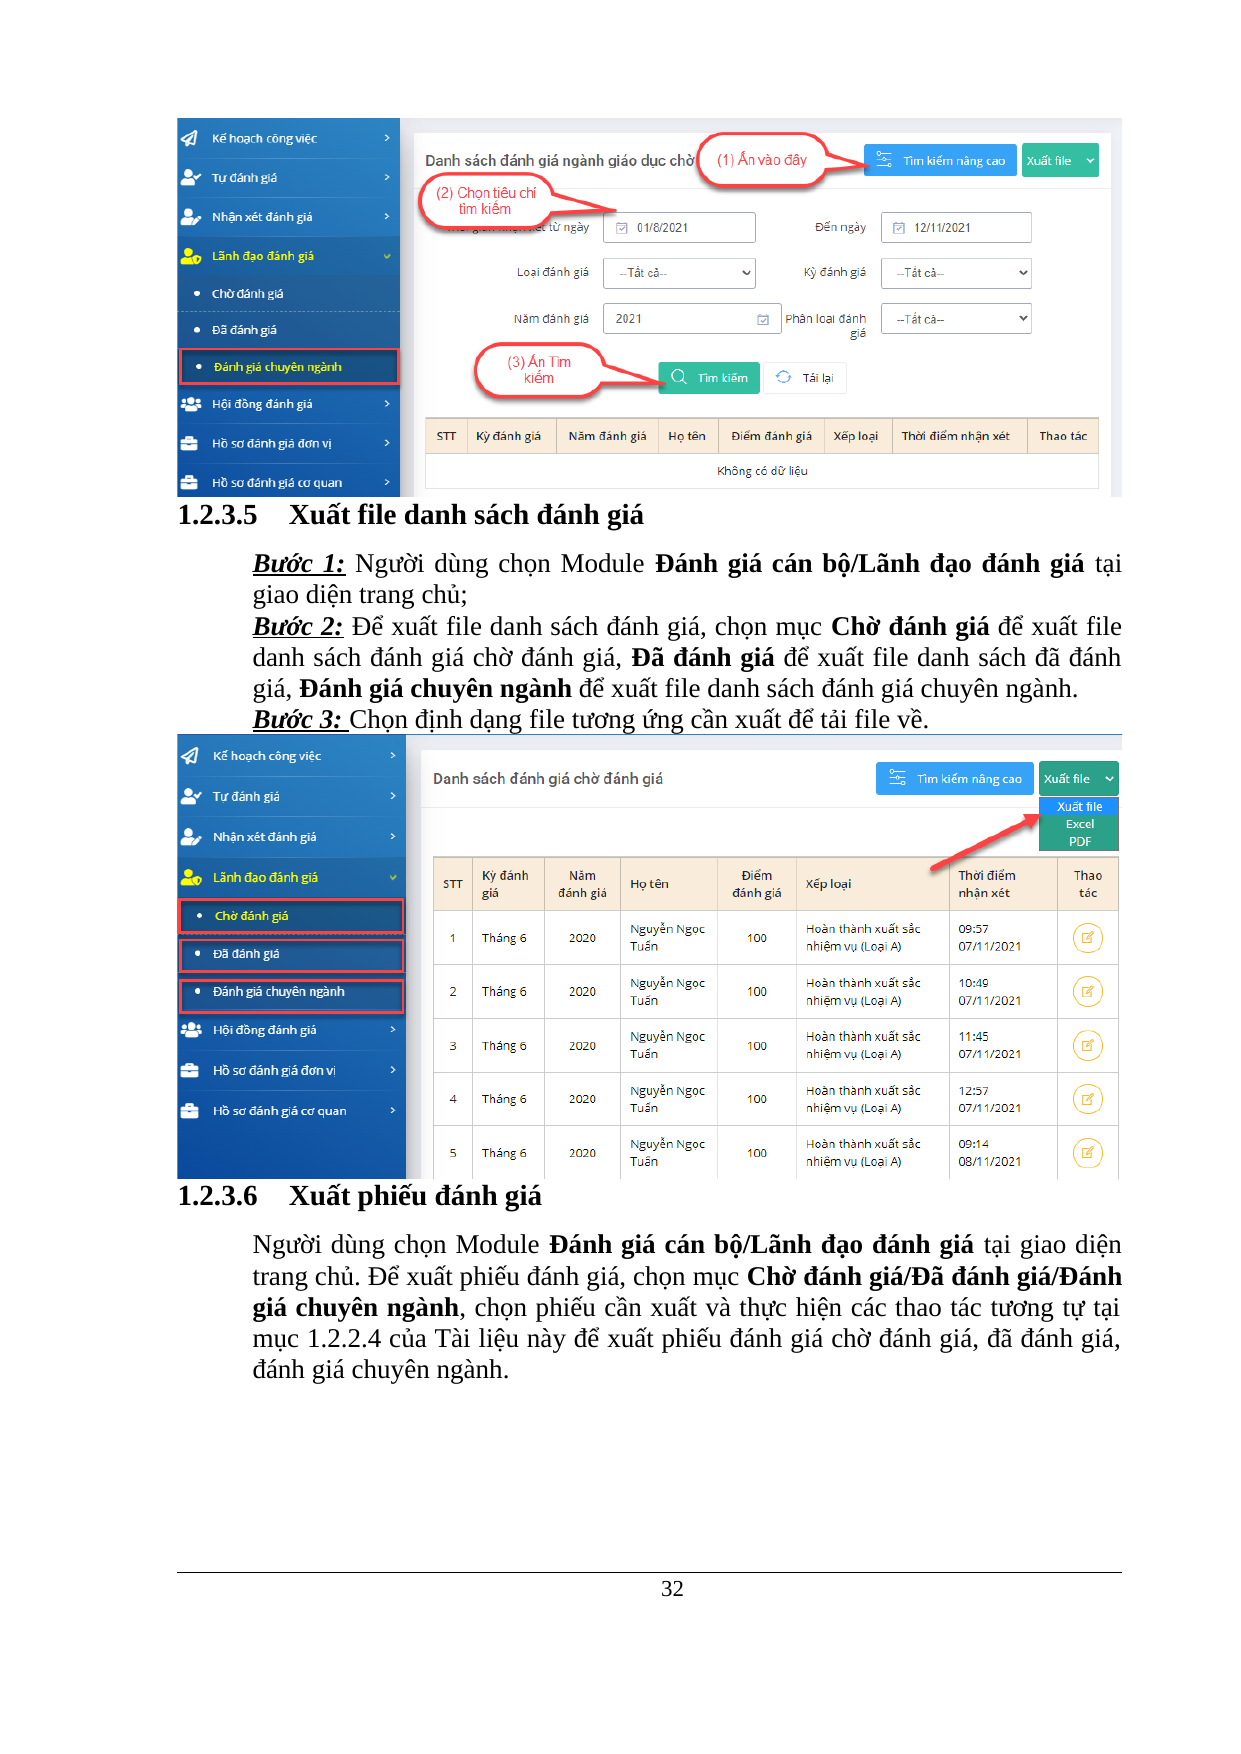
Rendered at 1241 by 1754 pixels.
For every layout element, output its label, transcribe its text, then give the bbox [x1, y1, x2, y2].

text Người dùng chọn Module Đánh giá cán bộ/Lãnh đạo đánh giá tại giao diện trang chủ. Để xuất phiếu đánh giá, chọn mục Chờ đánh giá/Đã đánh giá/Đánh giá chuyên ngành, chọn phiếu cần xuất và thực hiện các thao tác tương tự tại mục 1.2.2.4 của Tài liệu này để xuất phiếu đánh giá chờ đánh giá, đã đánh giá, đánh giá chuyên ngành. [252, 1228, 1122, 1384]
text Bước 1: Người dùng chọn Module Đánh giá cán bộ/Lãnh đạo đánh giá tại giao diện trang chủ; [252, 547, 1122, 609]
subtitle Xuất file danh sách đánh giá [177, 497, 1122, 531]
picture [177, 734, 1123, 1179]
subtitle Xuất phiếu đánh giá [177, 1179, 1122, 1212]
picture [177, 118, 1123, 497]
text Bước 2: Để xuất file danh sách đánh giá, chọn mục Chờ đánh giá để xuất file danh sách đánh giá chờ đánh giá, Đã đánh giá để xuất file danh sách đã đánh giá, Đánh giá chuyên ngành để xuất file danh sách đánh giá chuyên ngành. [252, 609, 1122, 703]
text Bước 3: Chọn định dạng file tương ứng cần xuất để tải file về. [252, 703, 1122, 734]
